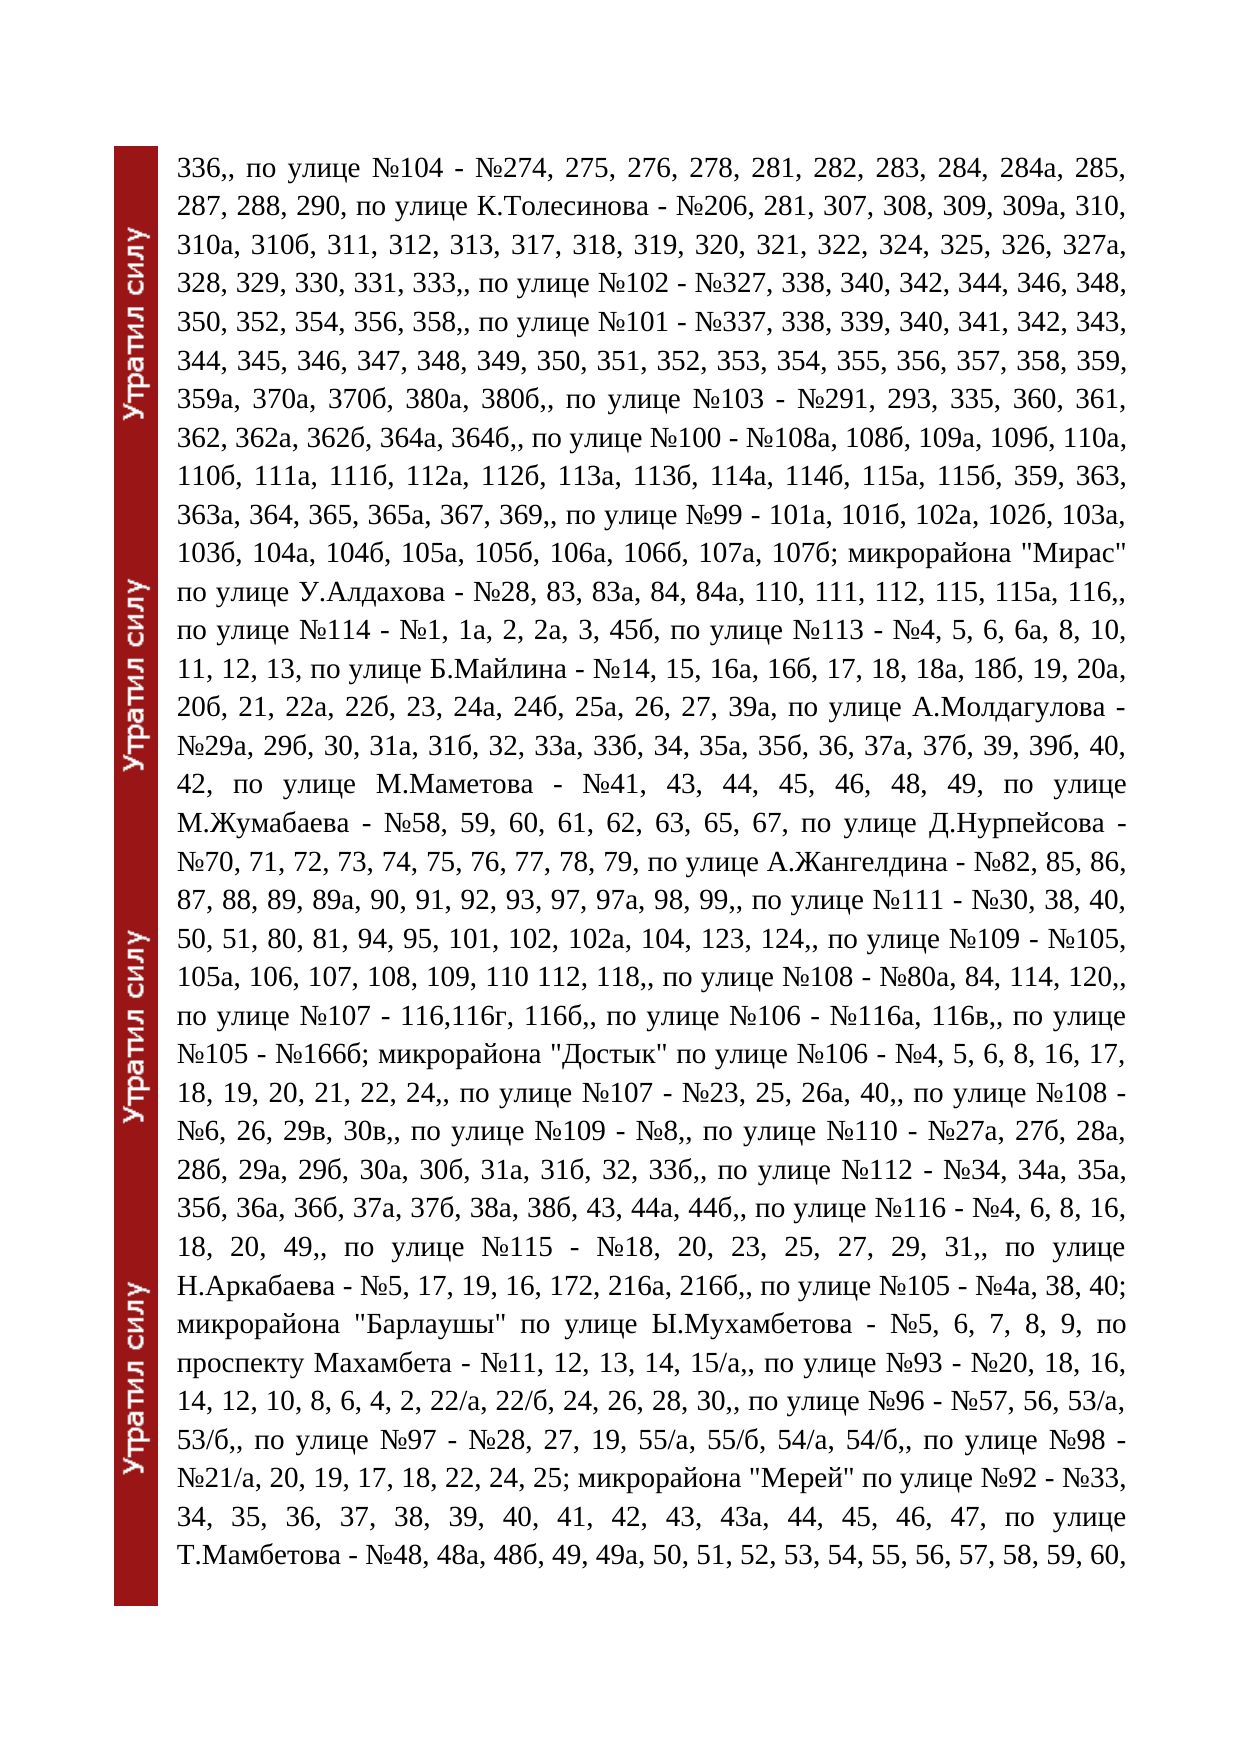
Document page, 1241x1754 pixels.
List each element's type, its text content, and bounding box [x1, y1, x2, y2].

picture [114, 146, 158, 150]
picture [114, 1571, 158, 1606]
